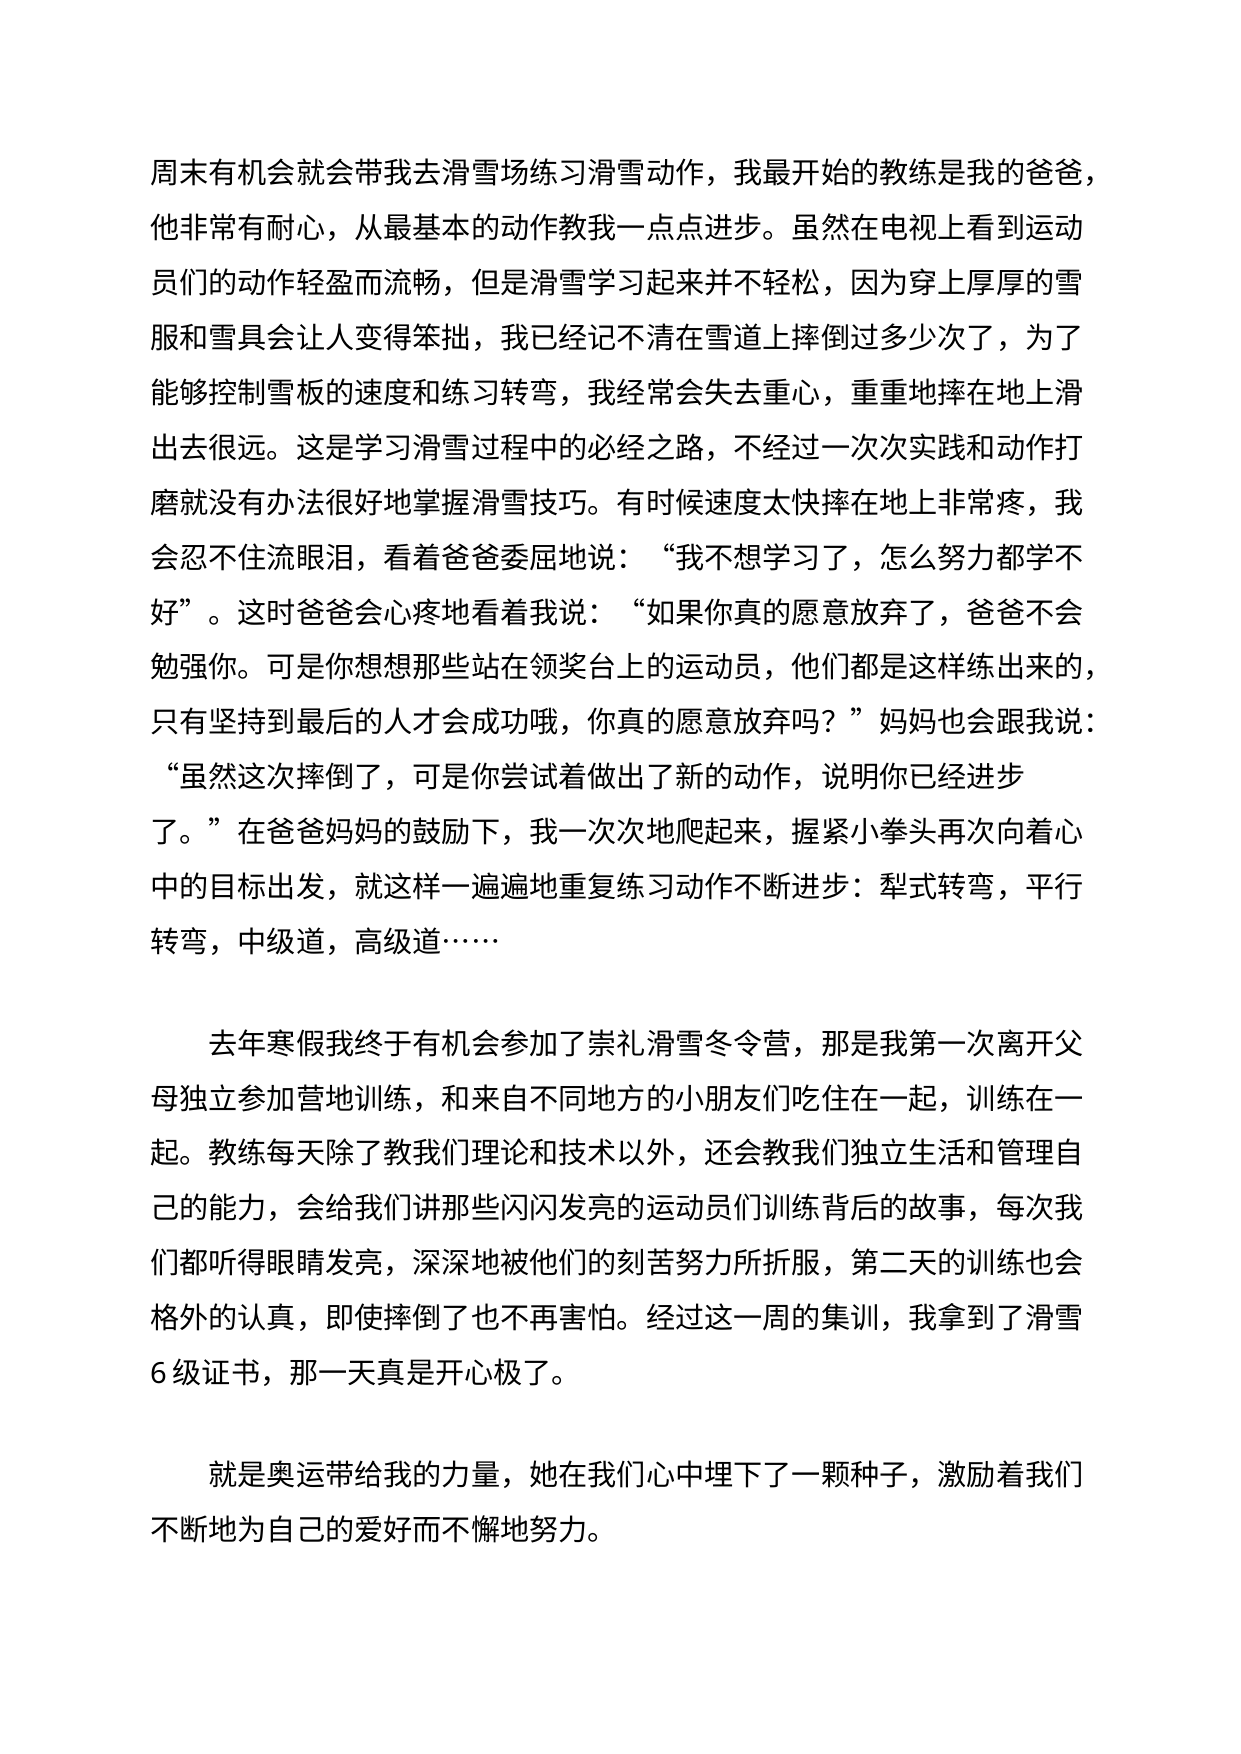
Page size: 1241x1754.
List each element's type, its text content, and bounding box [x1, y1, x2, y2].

text 去年寒假我终于有机会参加了崇礼滑雪冬令营，那是我第一次离开父母独立参加营地训练，和来自不同地方的小朋友们吃住在一起，训练在一起。教练每天除了教我们理论和技术以外，还会教我们独立生活和管理自己的能力，会给我们讲那些闪闪发亮的运动员们训练背后的故事，每次我们都听得眼睛发亮，深深地被他们的刻苦努力所折服，第二天的训练也会格外的认真，即使摔倒了也不再害怕。经过这一周的集训，我拿到了滑雪6级证书，那一天真是开心极了。 [150, 1020, 1090, 1392]
text 就是奥运带给我的力量，她在我们心中埋下了一颗种子，激励着我们不断地为自己的爱好而不懈地努力。 [150, 1452, 1090, 1549]
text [150, 150, 1090, 961]
